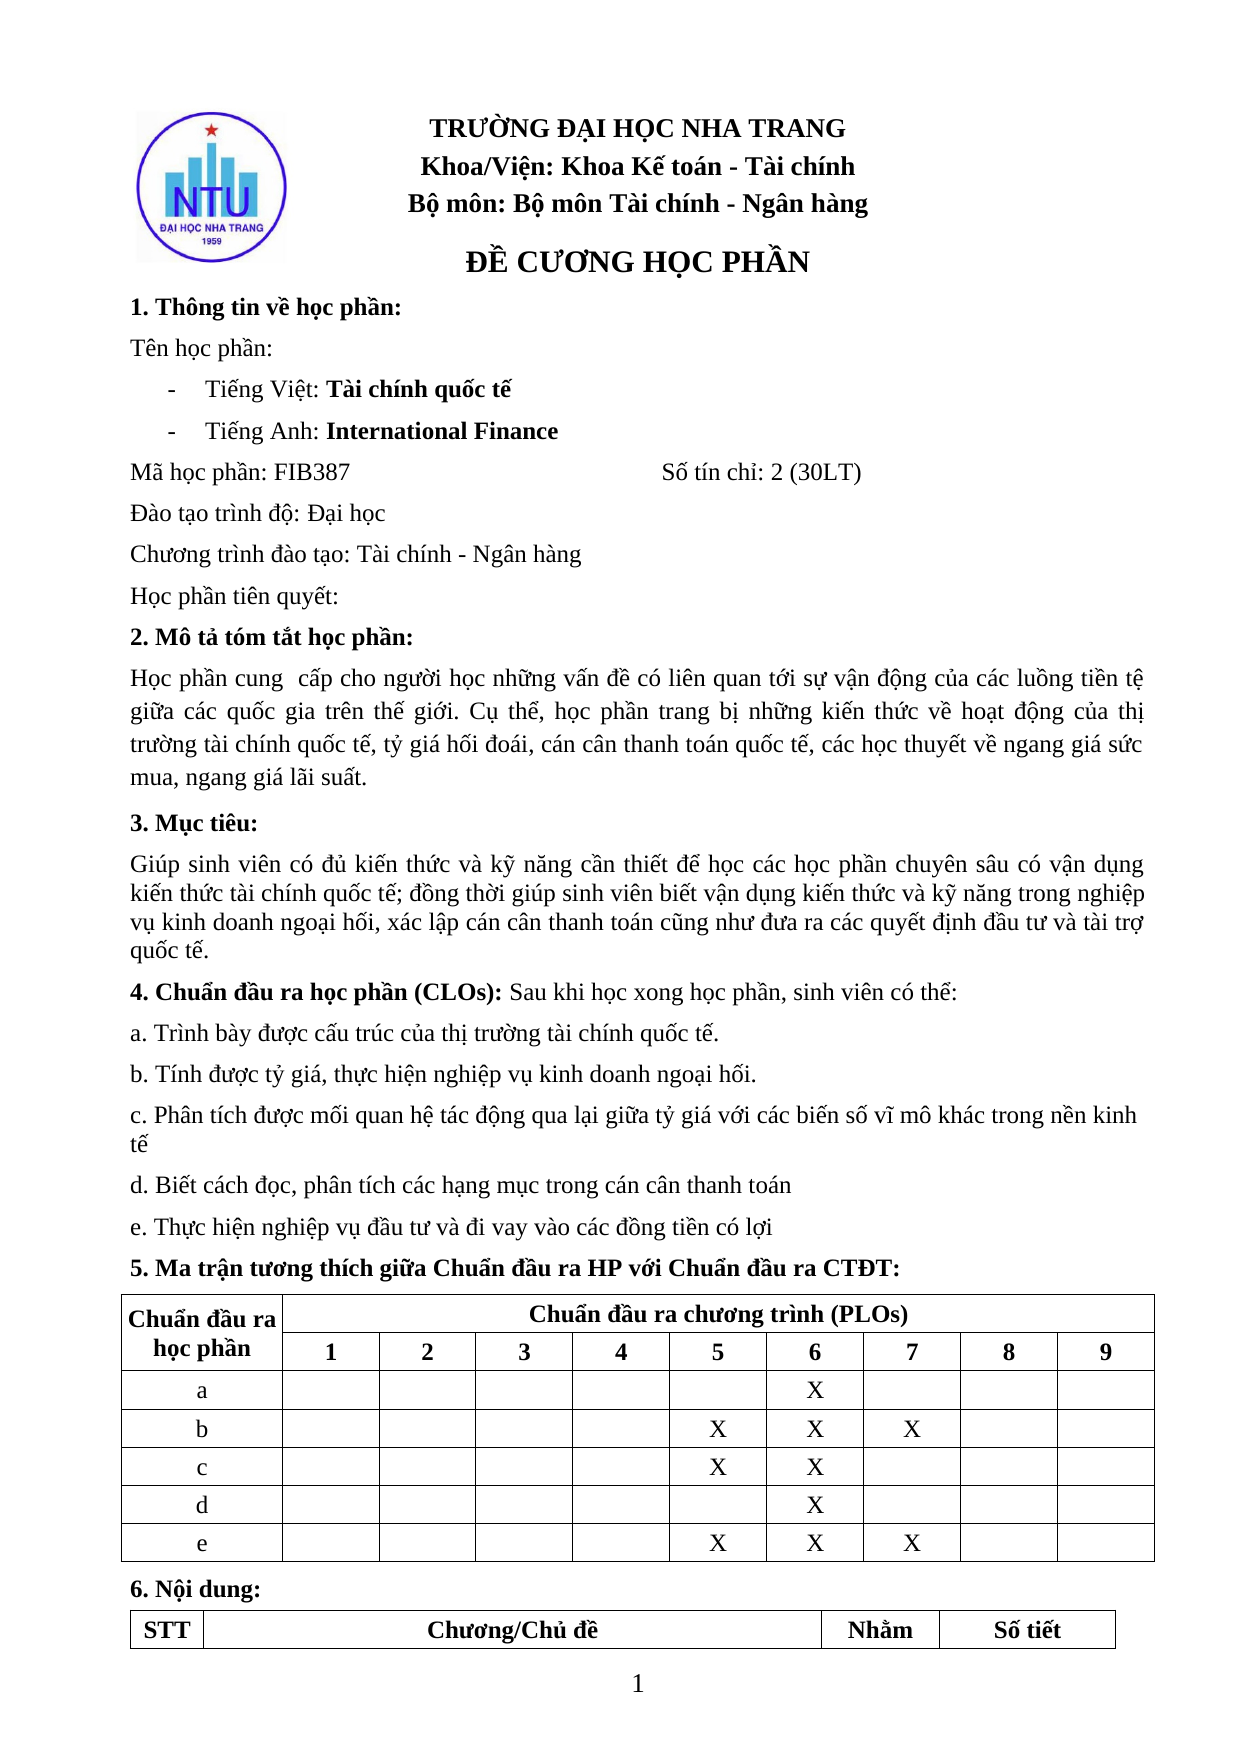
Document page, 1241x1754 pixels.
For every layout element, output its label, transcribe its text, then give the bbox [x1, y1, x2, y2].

table_cell [864, 1371, 960, 1408]
table_cell [670, 1486, 766, 1523]
table_cell 5 [670, 1333, 766, 1370]
table_cell [864, 1486, 960, 1523]
text Đào tạo trình độ: Đại học [130, 498, 1146, 527]
table_cell 4 [573, 1333, 669, 1370]
list Tiếng Việt: Tài chính quốc tế [167, 374, 1146, 403]
table_cell [573, 1448, 669, 1485]
table_cell X [864, 1410, 960, 1447]
table_cell [283, 1524, 379, 1561]
table_cell 7 [864, 1333, 960, 1370]
text Tên học phần: [130, 333, 1146, 362]
text 6. Nội dung: [130, 1574, 1146, 1603]
table_cell [380, 1486, 475, 1523]
table_cell [1058, 1371, 1154, 1408]
text 1. Thông tin về học phần: [130, 292, 1146, 321]
text b. Tính được tỷ giá, thực hiện nghiệp vụ kinh doanh ngoại hối. [130, 1059, 1146, 1088]
table_cell X [767, 1371, 863, 1408]
table_cell X [767, 1410, 863, 1447]
table_cell X [670, 1448, 766, 1485]
table_cell d [122, 1486, 282, 1523]
table_header Chuẩn đầu ra chương trình (PLOs) [283, 1295, 1154, 1332]
table_cell [476, 1410, 572, 1447]
text Giúp sinh viên có đủ kiến thức và kỹ năng cần thiết để học các học phần chuyên sâu có vận dụng kiến thức tài chính quốc tế; đồng thời giúp sinh viên biết vận dụng kiến thức và kỹ năng trong nghiệp vụ kinh doanh ngoại hối, xác lập cán cân thanh toán cũng như đưa ra các quyết định đầu tư và tài trợ quốc tế. [130, 849, 1146, 964]
table_cell [961, 1486, 1057, 1523]
text d. Biết cách đọc, phân tích các hạng mục trong cán cân thanh toán [130, 1170, 1146, 1199]
table_cell X [767, 1448, 863, 1485]
picture [129, 106, 296, 268]
table_header Chương/Chủ đề [204, 1611, 821, 1648]
table_cell [1058, 1410, 1154, 1447]
table_cell [380, 1371, 475, 1408]
text ĐỀ CƯƠNG HỌC PHẦN [130, 243, 1146, 279]
table_header Nhằm đạt CLOs [822, 1611, 939, 1648]
table_cell 6 [767, 1333, 863, 1370]
table_cell 3 [476, 1333, 572, 1370]
table_cell 2 [380, 1333, 475, 1370]
table_cell [573, 1410, 669, 1447]
table_cell [283, 1371, 379, 1408]
table_cell [961, 1410, 1057, 1447]
table_cell [864, 1448, 960, 1485]
text 2. Mô tả tóm tắt học phần: [130, 622, 1146, 651]
table_cell [961, 1524, 1057, 1561]
text TRƯỜNG ĐẠI HỌC NHA TRANG [296, 113, 1146, 144]
table_cell [573, 1371, 669, 1408]
table_cell a [122, 1371, 282, 1408]
table_cell [380, 1410, 475, 1447]
table_cell [380, 1448, 475, 1485]
table_cell [476, 1486, 572, 1523]
text e. Thực hiện nghiệp vụ đầu tư và đi vay vào các đồng tiền có lợi [130, 1212, 1146, 1240]
text 5. Ma trận tương thích giữa Chuẩn đầu ra HP với Chuẩn đầu ra CTĐT: [130, 1253, 1146, 1282]
table_cell [283, 1486, 379, 1523]
table_cell [1058, 1486, 1154, 1523]
table_cell [1058, 1524, 1154, 1561]
list Tiếng Anh: International Finance [167, 416, 1146, 444]
table_header Số tiết [940, 1611, 1115, 1648]
table_cell [1058, 1448, 1154, 1485]
table_cell e [122, 1524, 282, 1561]
table_cell c [122, 1448, 282, 1485]
text c. Phân tích được mối quan hệ tác động qua lại giữa tỷ giá với các biến số vĩ mô khác trong nền kinh tế [130, 1100, 1146, 1158]
text Học phần cung cấp cho người học những vấn đề có liên quan tới sự vận động của các luồng tiền tệ giữa các quốc gia trên thế giới. Cụ thể, học phần trang bị những kiến thức về hoạt động của thị trường tài chính quốc tế, tỷ giá hối đoái, cán cân thanh toán quốc tế, các học thuyết về ngang giá sức mua, ngang giá lãi suất. [130, 663, 1146, 791]
table_cell [670, 1371, 766, 1408]
text Khoa/Viện: Khoa Kế toán - Tài chính [296, 150, 1146, 181]
table_cell [961, 1371, 1057, 1408]
table_cell [476, 1448, 572, 1485]
text Mã học phần: FIB387 Số tín chỉ: 2 (30LT) [130, 457, 1146, 486]
table_cell [961, 1448, 1057, 1485]
text Chương trình đào tạo: Tài chính - Ngân hàng [130, 539, 1146, 568]
table_cell [476, 1371, 572, 1408]
text Học phần tiên quyết: [130, 581, 1146, 609]
table_cell 1 [283, 1333, 379, 1370]
table_cell X [767, 1524, 863, 1561]
table_cell X [767, 1486, 863, 1523]
table_cell [380, 1524, 475, 1561]
table_cell [283, 1410, 379, 1447]
table_header STT [131, 1611, 203, 1648]
table_cell X [670, 1410, 766, 1447]
table_cell [476, 1524, 572, 1561]
table_cell b [122, 1410, 282, 1447]
text 3. Mục tiêu: [130, 808, 1146, 837]
text a. Trình bày được cấu trúc của thị trường tài chính quốc tế. [130, 1018, 1146, 1047]
table_cell 9 [1058, 1333, 1154, 1370]
text 4. Chuẩn đầu ra học phần (CLOs): Sau khi học xong học phần, sinh viên có thể: [130, 977, 1146, 1005]
table_cell [283, 1448, 379, 1485]
table_header Chuẩn đầu ra học phần [122, 1295, 282, 1370]
text Bộ môn: Bộ môn Tài chính - Ngân hàng [296, 187, 1146, 218]
table_cell X [670, 1524, 766, 1561]
table_cell 8 [961, 1333, 1057, 1370]
table_cell [573, 1486, 669, 1523]
table_cell [573, 1524, 669, 1561]
table_cell X [864, 1524, 960, 1561]
